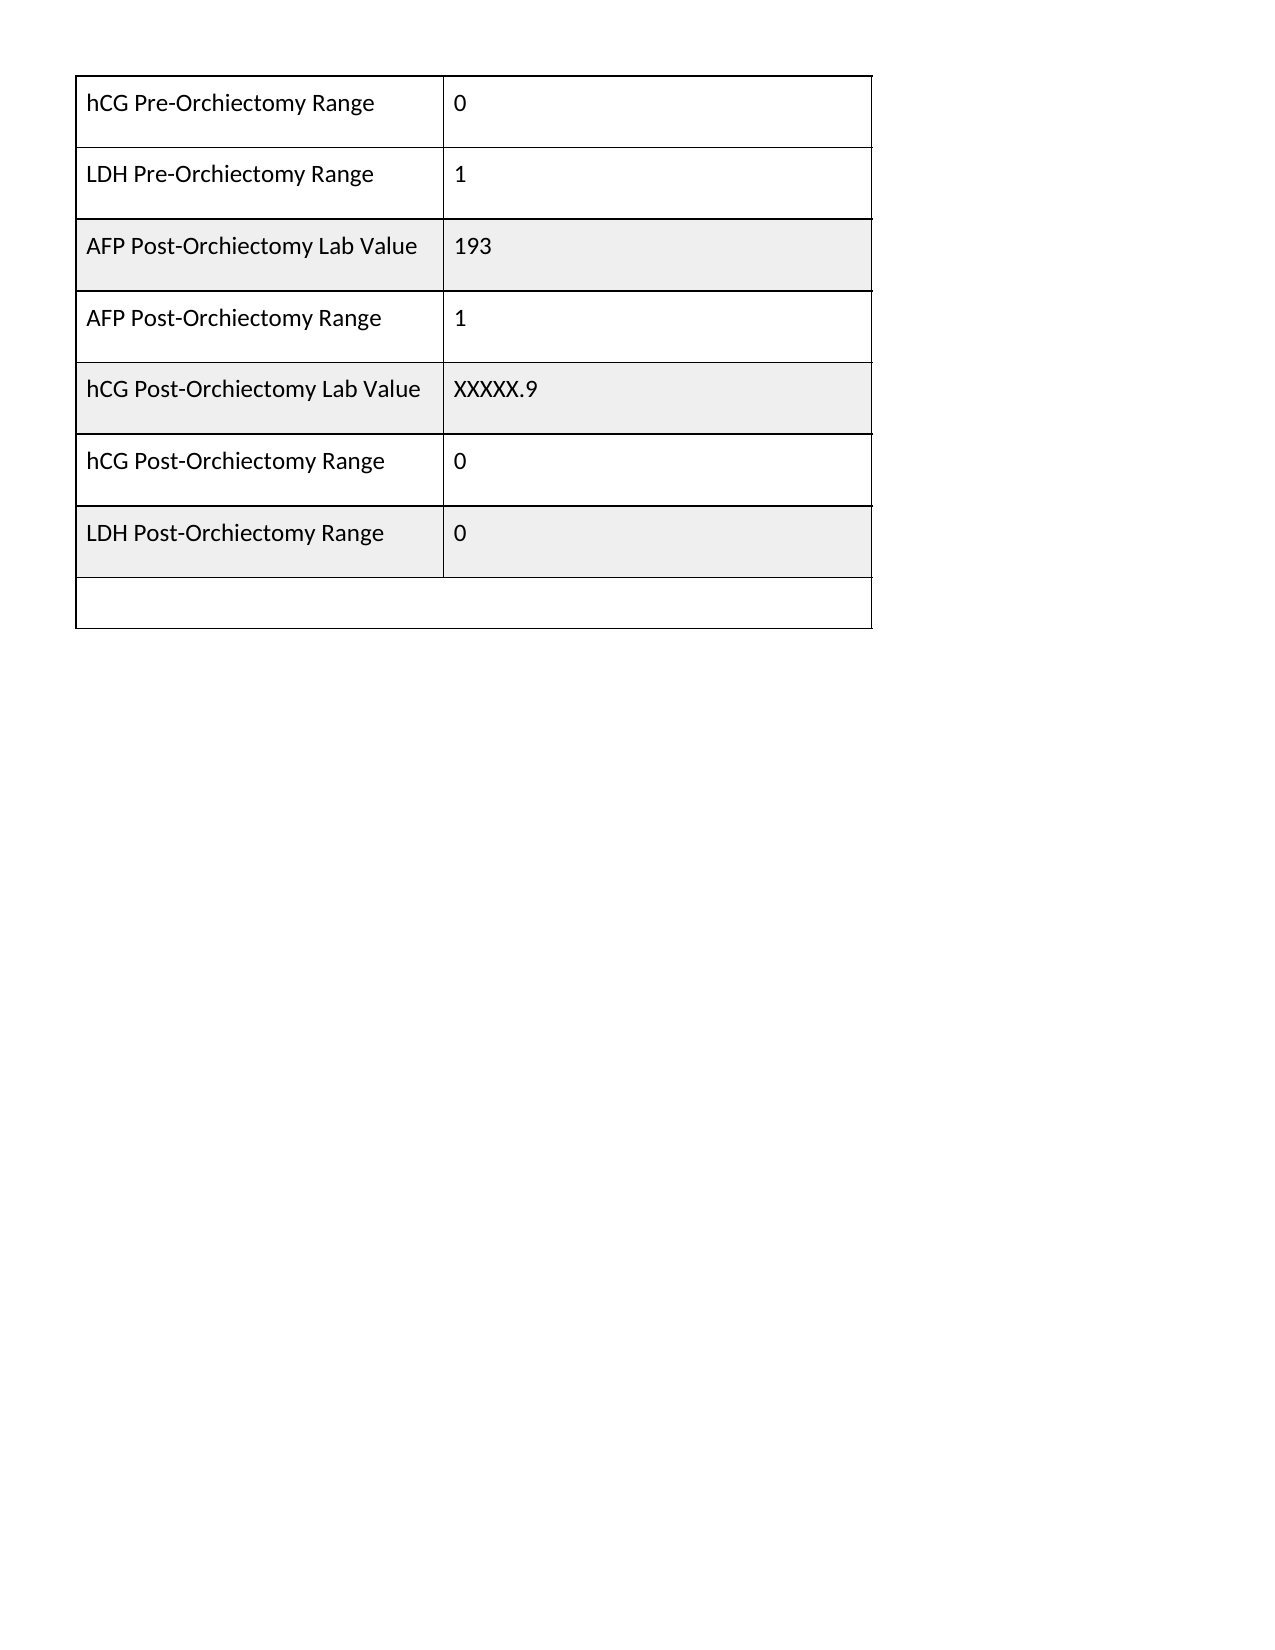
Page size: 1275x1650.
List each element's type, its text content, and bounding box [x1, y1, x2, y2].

table_cell 1 [444, 148, 871, 218]
table_cell hCG Post-Orchiectomy Lab Value [77, 363, 443, 433]
table_cell AFP Post-Orchiectomy Range [77, 292, 443, 362]
table_cell 0 [444, 77, 871, 147]
table_cell AFP Post-Orchiectomy Lab Value [77, 220, 443, 290]
table_cell LDH Post-Orchiectomy Range [77, 507, 443, 577]
table_cell LDH Pre-Orchiectomy Range [77, 148, 443, 218]
table_cell XXXXX.9 [444, 363, 871, 433]
table_cell hCG Post-Orchiectomy Range [77, 435, 443, 505]
table_cell 0 [444, 507, 871, 577]
table_cell hCG Pre-Orchiectomy Range [77, 77, 443, 147]
table_cell 193 [444, 220, 871, 290]
table_cell 1 [444, 292, 871, 362]
table_cell 0 [444, 435, 871, 505]
table_cell [77, 578, 871, 628]
